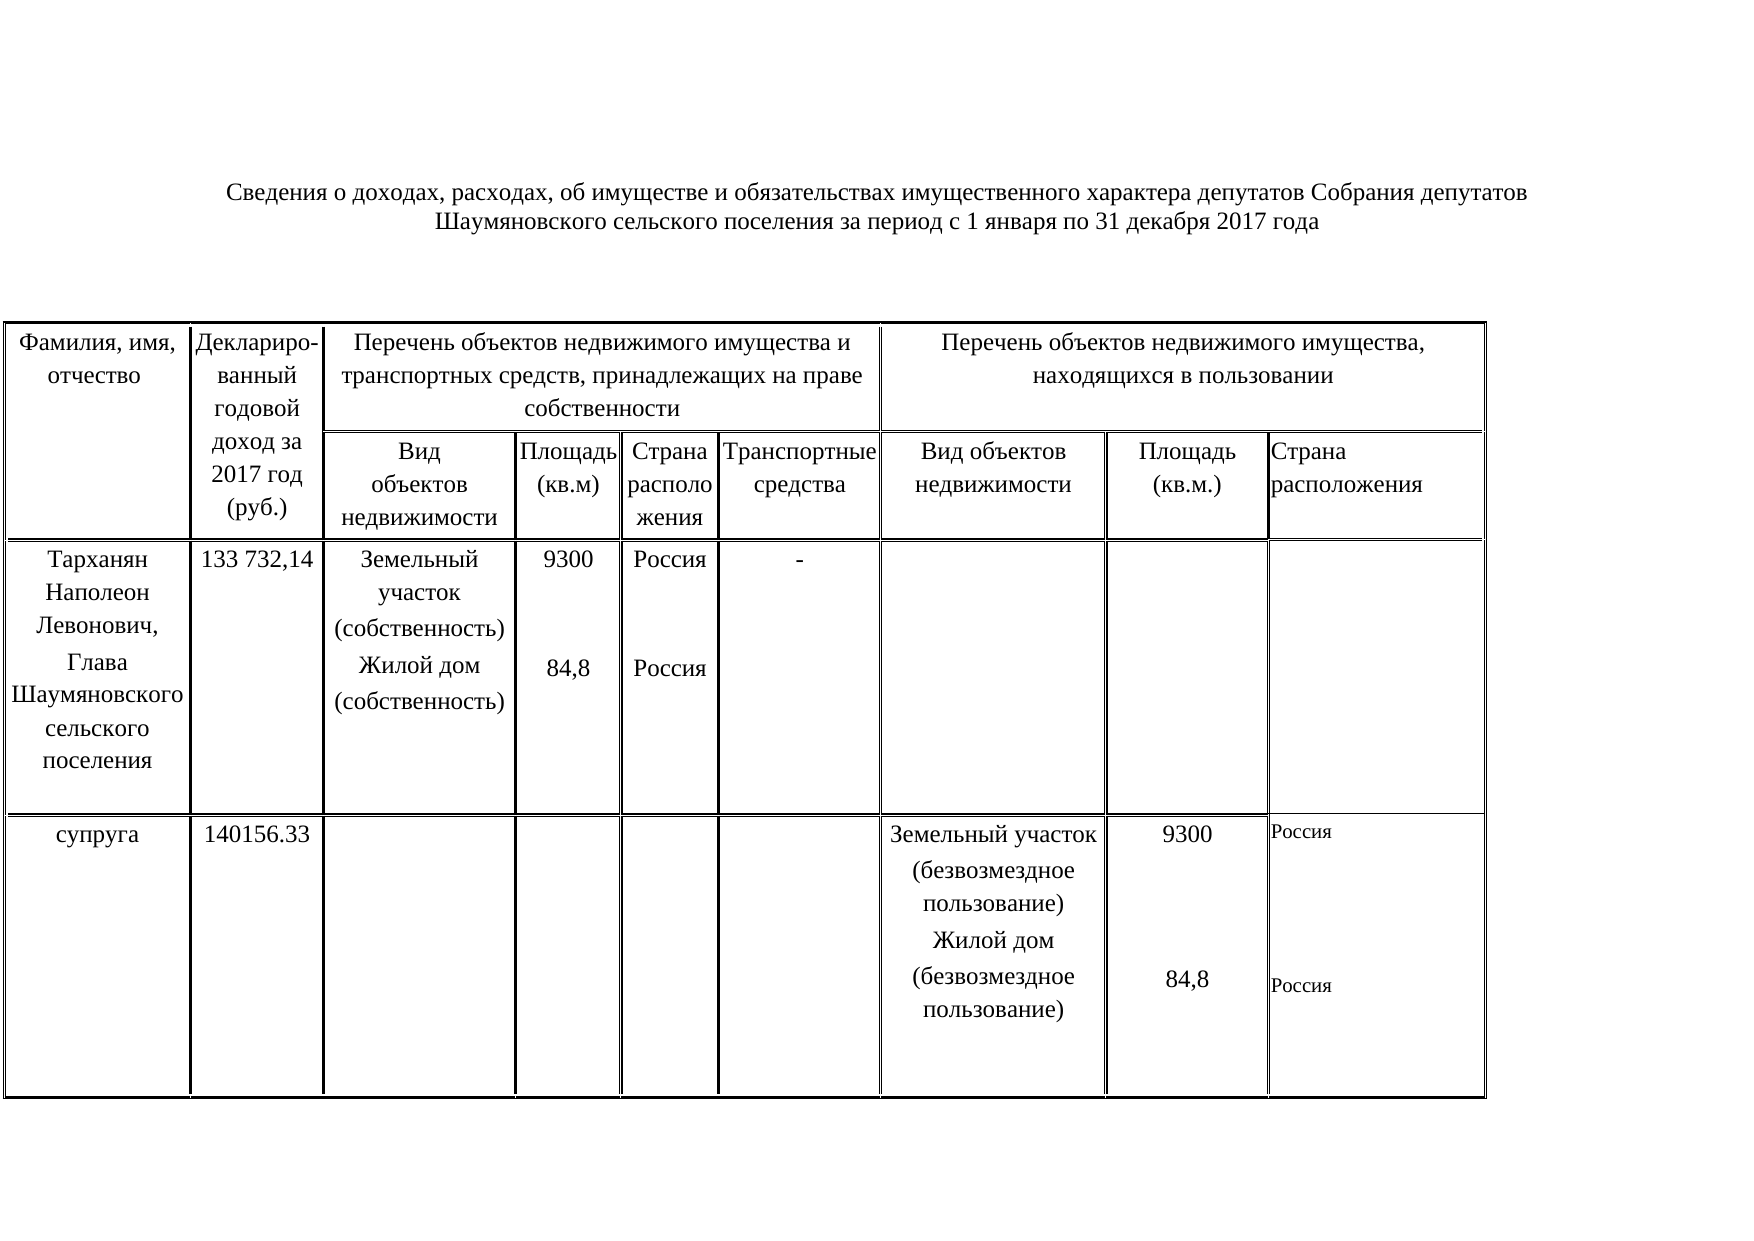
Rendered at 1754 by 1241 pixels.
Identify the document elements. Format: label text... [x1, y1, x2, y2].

table_cell Вид объектов недвижимости [882, 433, 1104, 538]
table_cell - [720, 542, 879, 813]
table_cell 133 732,14 [192, 542, 322, 813]
table_cell супруга [6, 813, 190, 1096]
table_cell 9300 84,8 [517, 542, 619, 813]
table_cell Россия Россия [623, 542, 717, 813]
table_header Перечень объектов недвижимого имущества, находящихся в пользовании [881, 324, 1484, 429]
table_cell Тарханян Наполеон Левонович, Глава Шаумяновского сельского поселения [6, 538, 189, 813]
table_cell [621, 817, 718, 1096]
table_header Фамилия, имя, отчество [6, 324, 190, 538]
table_cell [1270, 538, 1484, 813]
table_cell Земельный участок (безвозмездное пользование) Жилой дом (безвозмездное пользование) [881, 813, 1106, 1096]
text Сведения о доходах, расходах, об имуществе и обязательствах имущественного характера депутатов Собрания депутатов [118, 177, 1636, 206]
table_cell [323, 817, 515, 1096]
table_cell Вид объектов недвижимости [325, 433, 514, 538]
table_cell [882, 542, 1104, 813]
table_cell [1108, 542, 1267, 813]
table_cell Россия Россия [1268, 814, 1484, 1096]
table_cell 140156.33 [190, 817, 323, 1096]
table_cell Страна расположения [623, 433, 717, 538]
text Шаумяновского сельского поселения за период с 1 января по 31 декабря 2017 года [118, 206, 1636, 235]
table_cell Земельный участок (собственность) Жилой дом (собственность) [325, 542, 514, 813]
table_cell Страна расположения [1270, 430, 1484, 538]
table_cell [718, 817, 881, 1096]
table_cell 9300 84,8 [1106, 817, 1268, 1096]
table_cell [515, 813, 621, 1096]
table_header Перечень объектов недвижимого имущества и транспортных средств, принадлежащих на праве собственности [323, 324, 881, 429]
table_cell Площадь (кв.м.) [1108, 433, 1267, 538]
table_header Деклариро-ванный годовой доход за 2017 год (руб.) [190, 324, 323, 538]
table_cell Транспортные средства [720, 433, 879, 538]
table_cell Площадь (кв.м) [517, 433, 619, 538]
